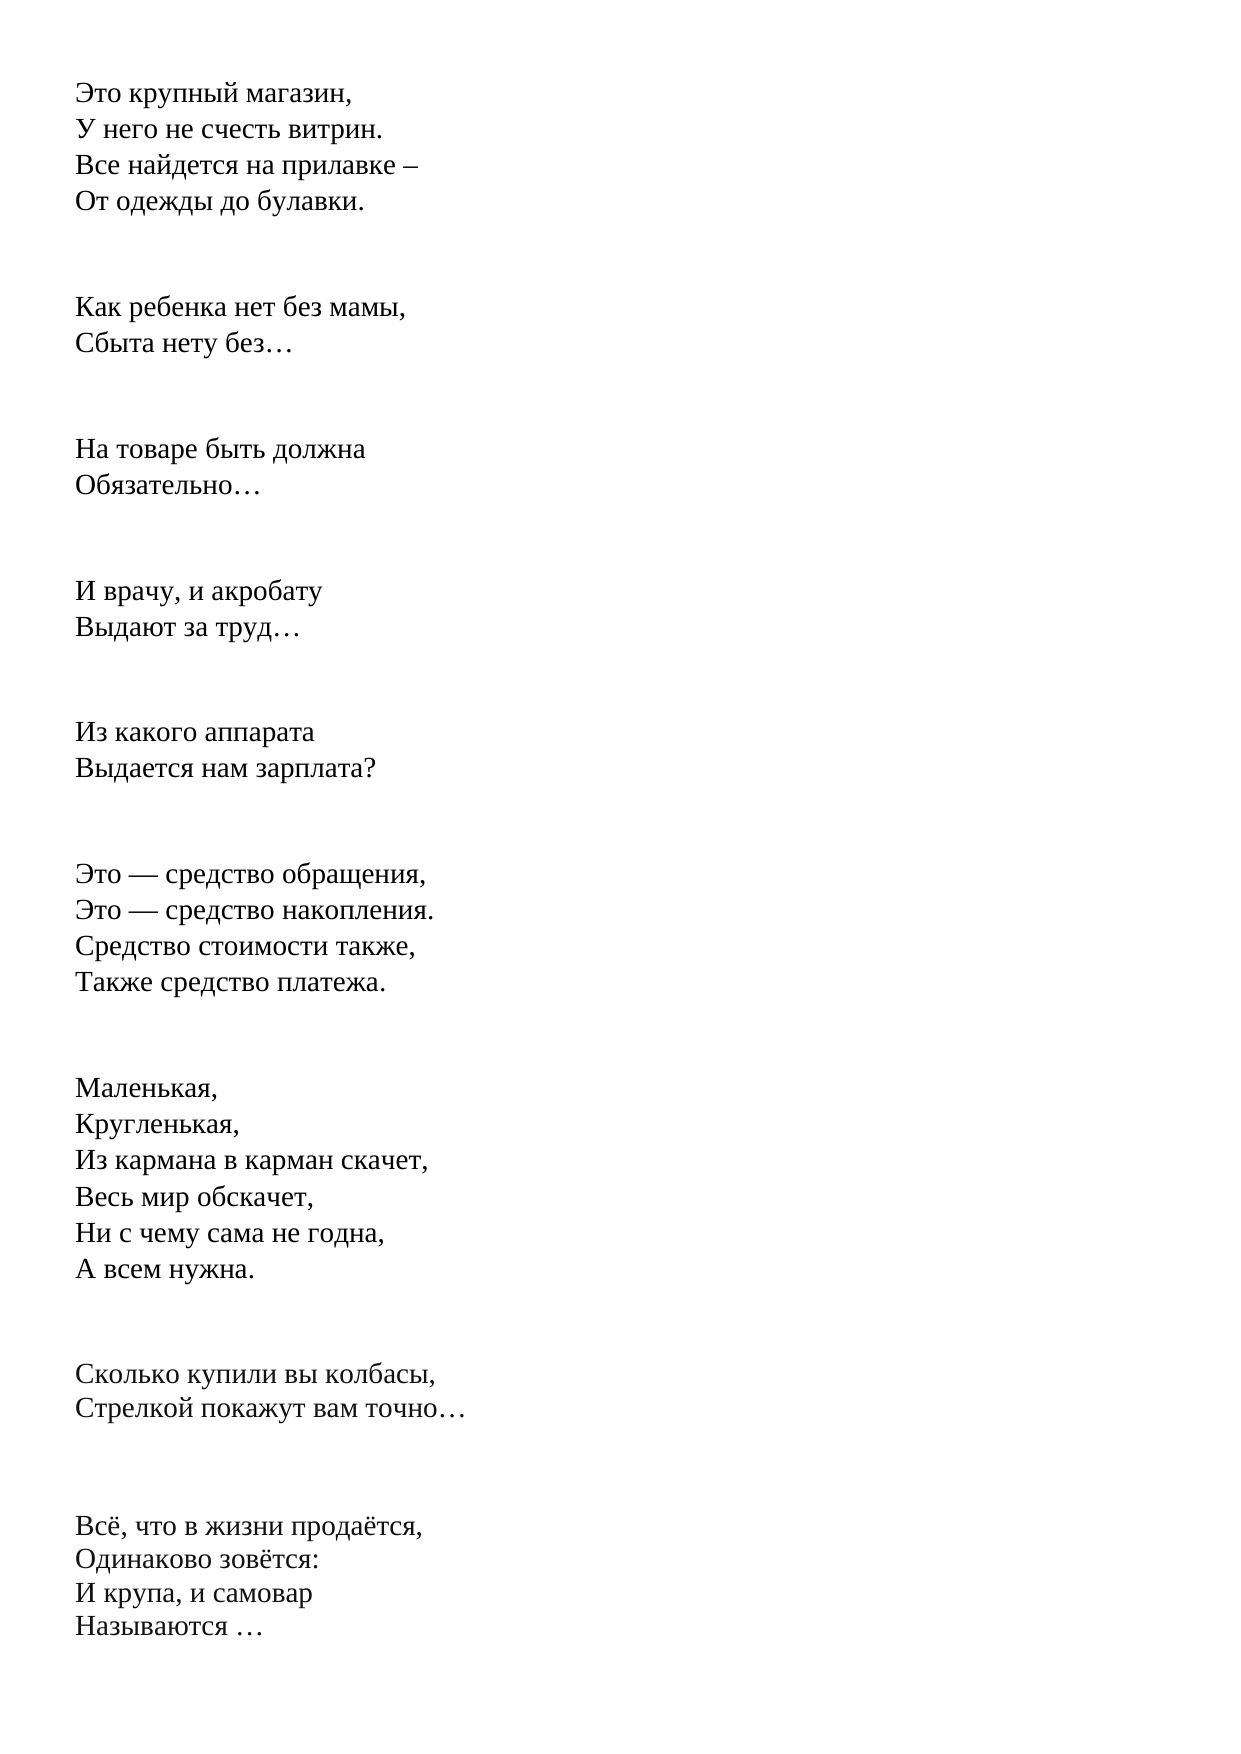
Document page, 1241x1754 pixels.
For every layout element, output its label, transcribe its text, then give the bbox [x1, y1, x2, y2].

text Называются … [75, 1608, 1165, 1642]
text Это — средство обращения, Это — средство накопления. Средство стоимости также, Также средство платежа. [75, 856, 1165, 998]
text Маленькая, Кругленькая, Из кармана в карман скачет, Весь мир обскачет, Ни с чему сама не годна, А всем нужна. [75, 1070, 1165, 1284]
text Из какого аппарата Выдается нам зарплата? [75, 714, 1165, 784]
text Всё, что в жизни продаётся, [75, 1508, 1165, 1541]
text Стрелкой покажут вам точно… [75, 1390, 1165, 1424]
text И врачу, и акробату Выдают за труд… [75, 573, 1165, 642]
text На товаре быть должна Обязательно… [75, 431, 1165, 501]
text Это крупный магазин, У него не счесть витрин. Все найдется на прилавке – От одежды до булавки. [75, 75, 1165, 217]
text Одинаково зовётся: [75, 1541, 1165, 1575]
text Сколько купили вы колбасы, [75, 1357, 1165, 1390]
text И крупа, и самовар [75, 1575, 1165, 1608]
text Как ребенка нет без мамы, Сбыта нету без… [75, 289, 1165, 359]
